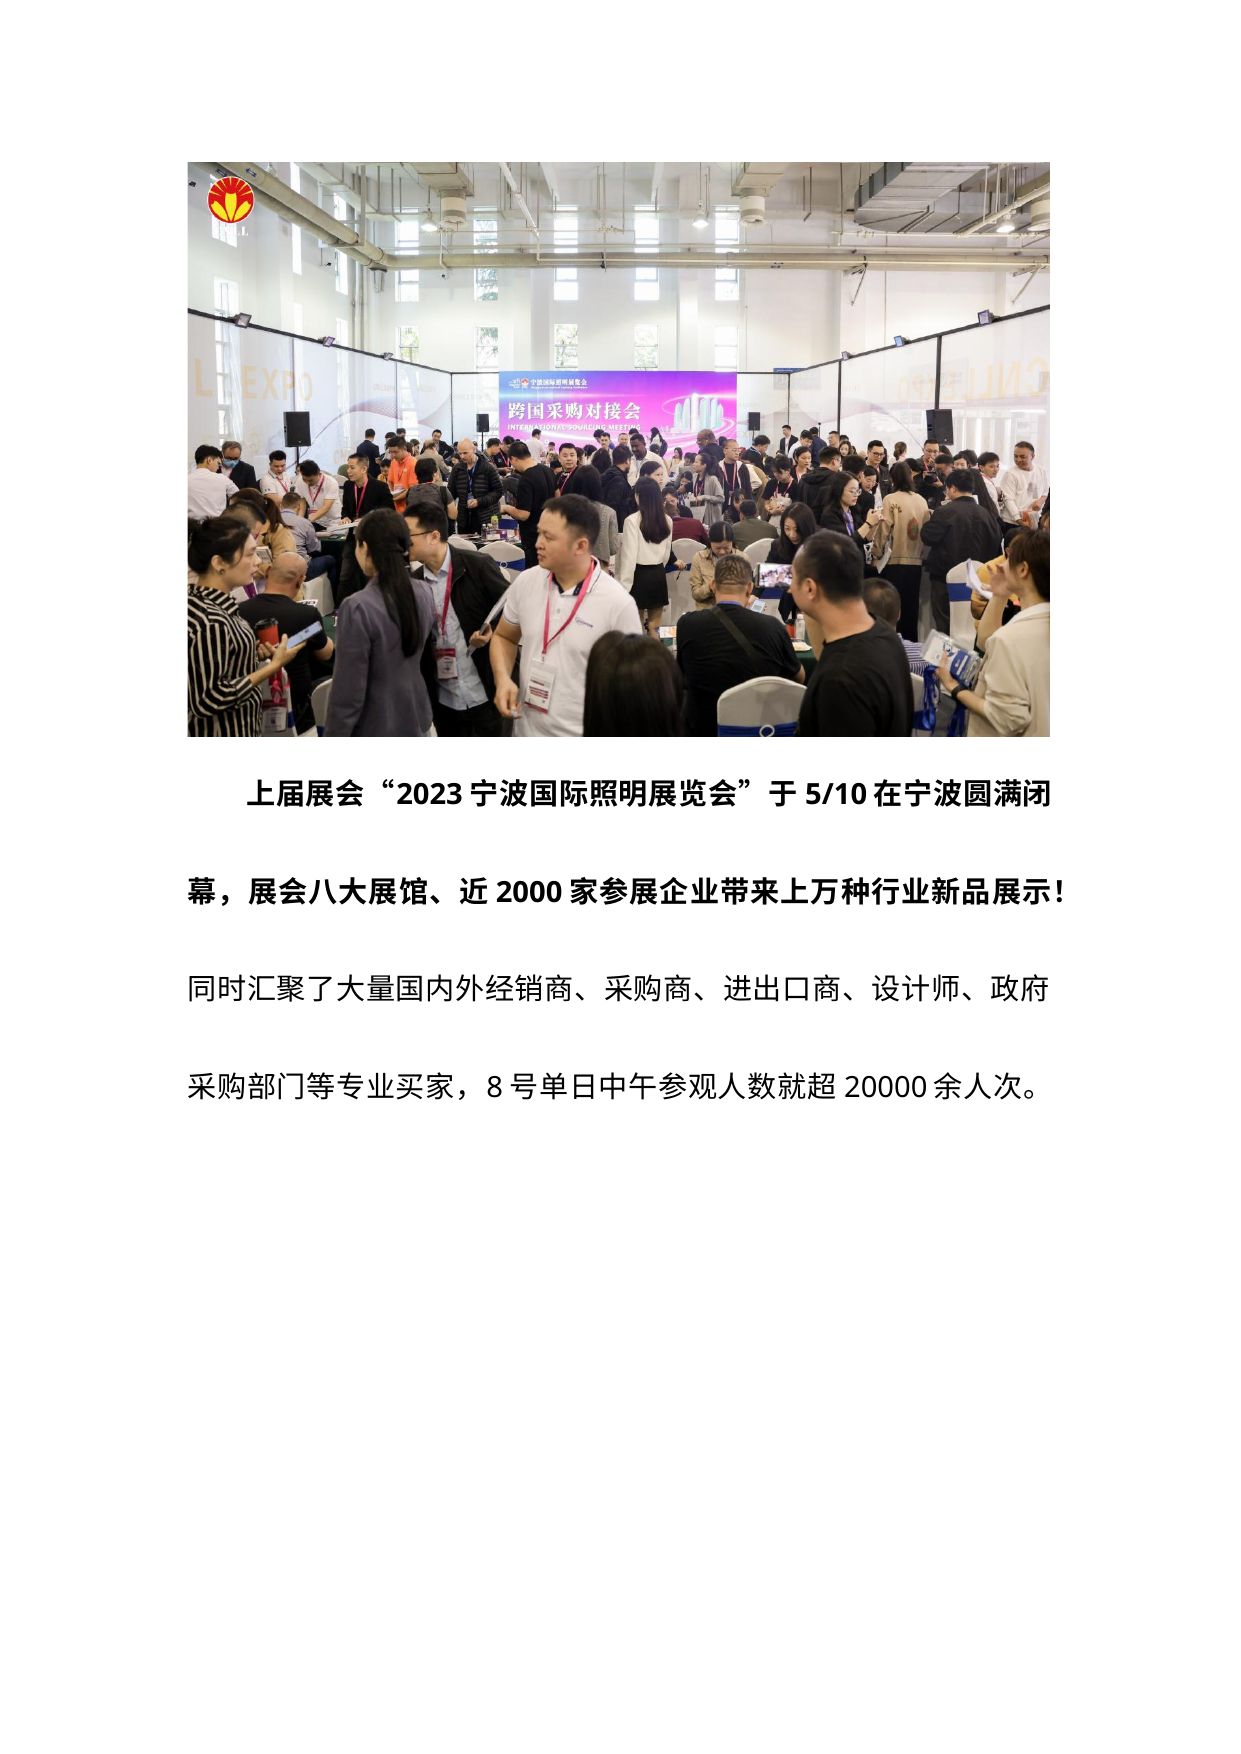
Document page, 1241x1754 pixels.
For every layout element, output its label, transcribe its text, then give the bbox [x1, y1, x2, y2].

picture [187, 162, 1050, 737]
text 上届展会“2023宁波国际照明展览会”于5/10在宁波圆满闭幕，展会八大展馆、近2000家参展企业带来上万种行业新品展示！同时汇聚了大量国内外经销商、采购商、进出口商、设计师、政府采购部门等专业买家，8号单日中午参观人数就超20000余人次。 [187, 759, 1053, 1117]
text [187, 162, 1053, 747]
